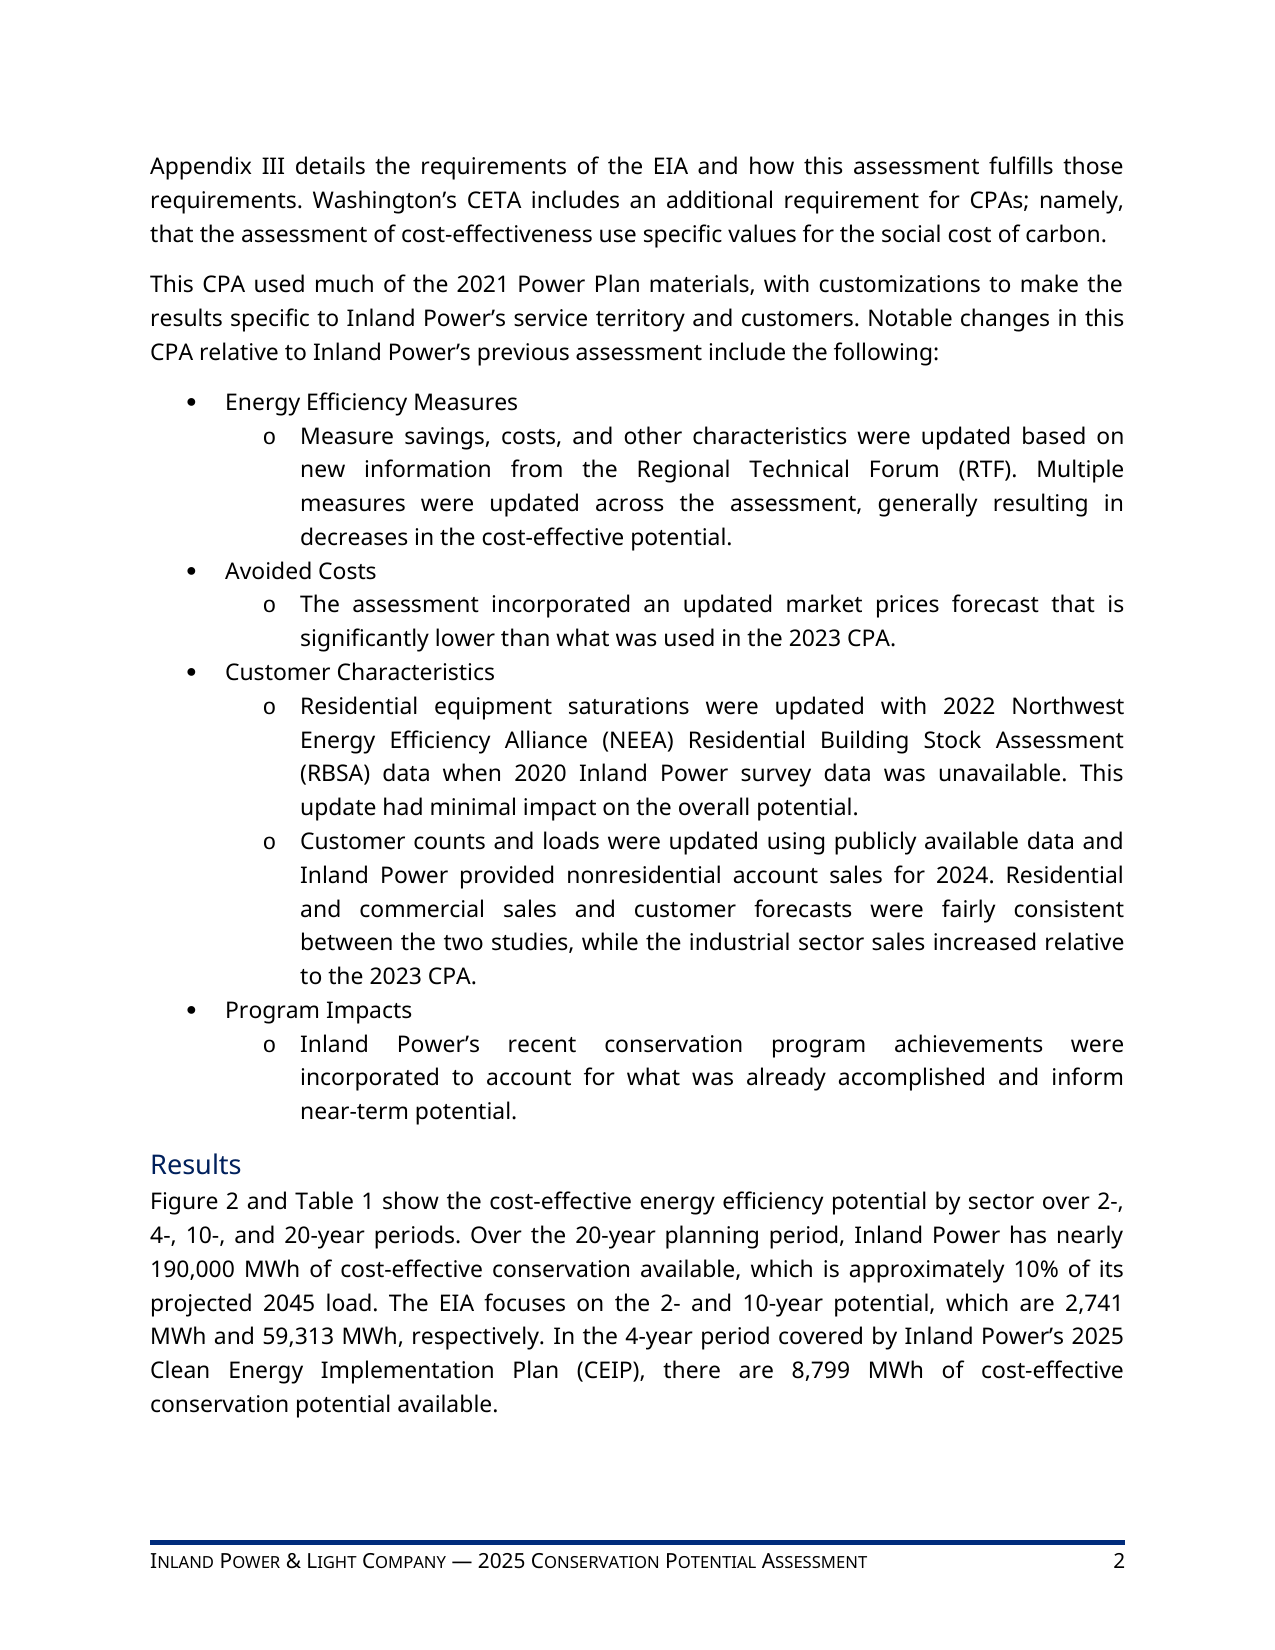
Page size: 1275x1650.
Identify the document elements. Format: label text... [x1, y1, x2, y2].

list The assessment incorporated an updated market prices forecast that is significantly lower than what was used in the 2023 CPA. [262, 588, 1125, 653]
list Customer counts and loads were updated using publicly available data and Inland Power provided nonresidential account sales for 2024. Residential and commercial sales and customer forecasts were fairly consistent between the two studies, while the industrial sector sales increased relative to the 2023 CPA. [262, 825, 1125, 991]
list Avoided Costs [187, 555, 1125, 586]
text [150, 150, 1125, 249]
text Figure 2 and Table 1 show the cost-effective energy efficiency potential by sector over 2-, 4-, 10-, and 20-year periods. Over the 20-year planning period, Inland Power has nearly 190,000 MWh of cost-effective conservation available, which is approximately 10% of its projected 2045 load. The EIA focuses on the 2- and 10-year potential, which are 2,741 MWh and 59,313 MWh, respectively. In the 4-year period covered by Inland Power’s 2025 Clean Energy Implementation Plan (CEIP), there are 8,799 MWh of cost-effective conservation potential available. [150, 1185, 1125, 1419]
list Measure savings, costs, and other characteristics were updated based on new information from the Regional Technical Forum (RTF). Multiple measures were updated across the assessment, generally resulting in decreases in the cost-effective potential. [262, 419, 1125, 552]
text This CPA used much of the 2021 Power Plan materials, with customizations to make the results specific to Inland Power’s service territory and customers. Notable changes in this CPA relative to Inland Power’s previous assessment include the following: [150, 268, 1125, 367]
list Inland Power’s recent conservation program achievements were incorporated to account for what was already accomplished and inform near-term potential. [262, 1027, 1125, 1126]
list Customer Characteristics [187, 656, 1125, 687]
list Energy Efficiency Measures [187, 386, 1125, 417]
subtitle Results [150, 1146, 1125, 1182]
list Residential equipment saturations were updated with 2022 Northwest Energy Efficiency Alliance (NEEA) Residential Building Stock Assessment (RBSA) data when 2020 Inland Power survey data was unavailable. This update had minimal impact on the overall potential. [262, 690, 1125, 822]
list Program Impacts [187, 994, 1125, 1025]
